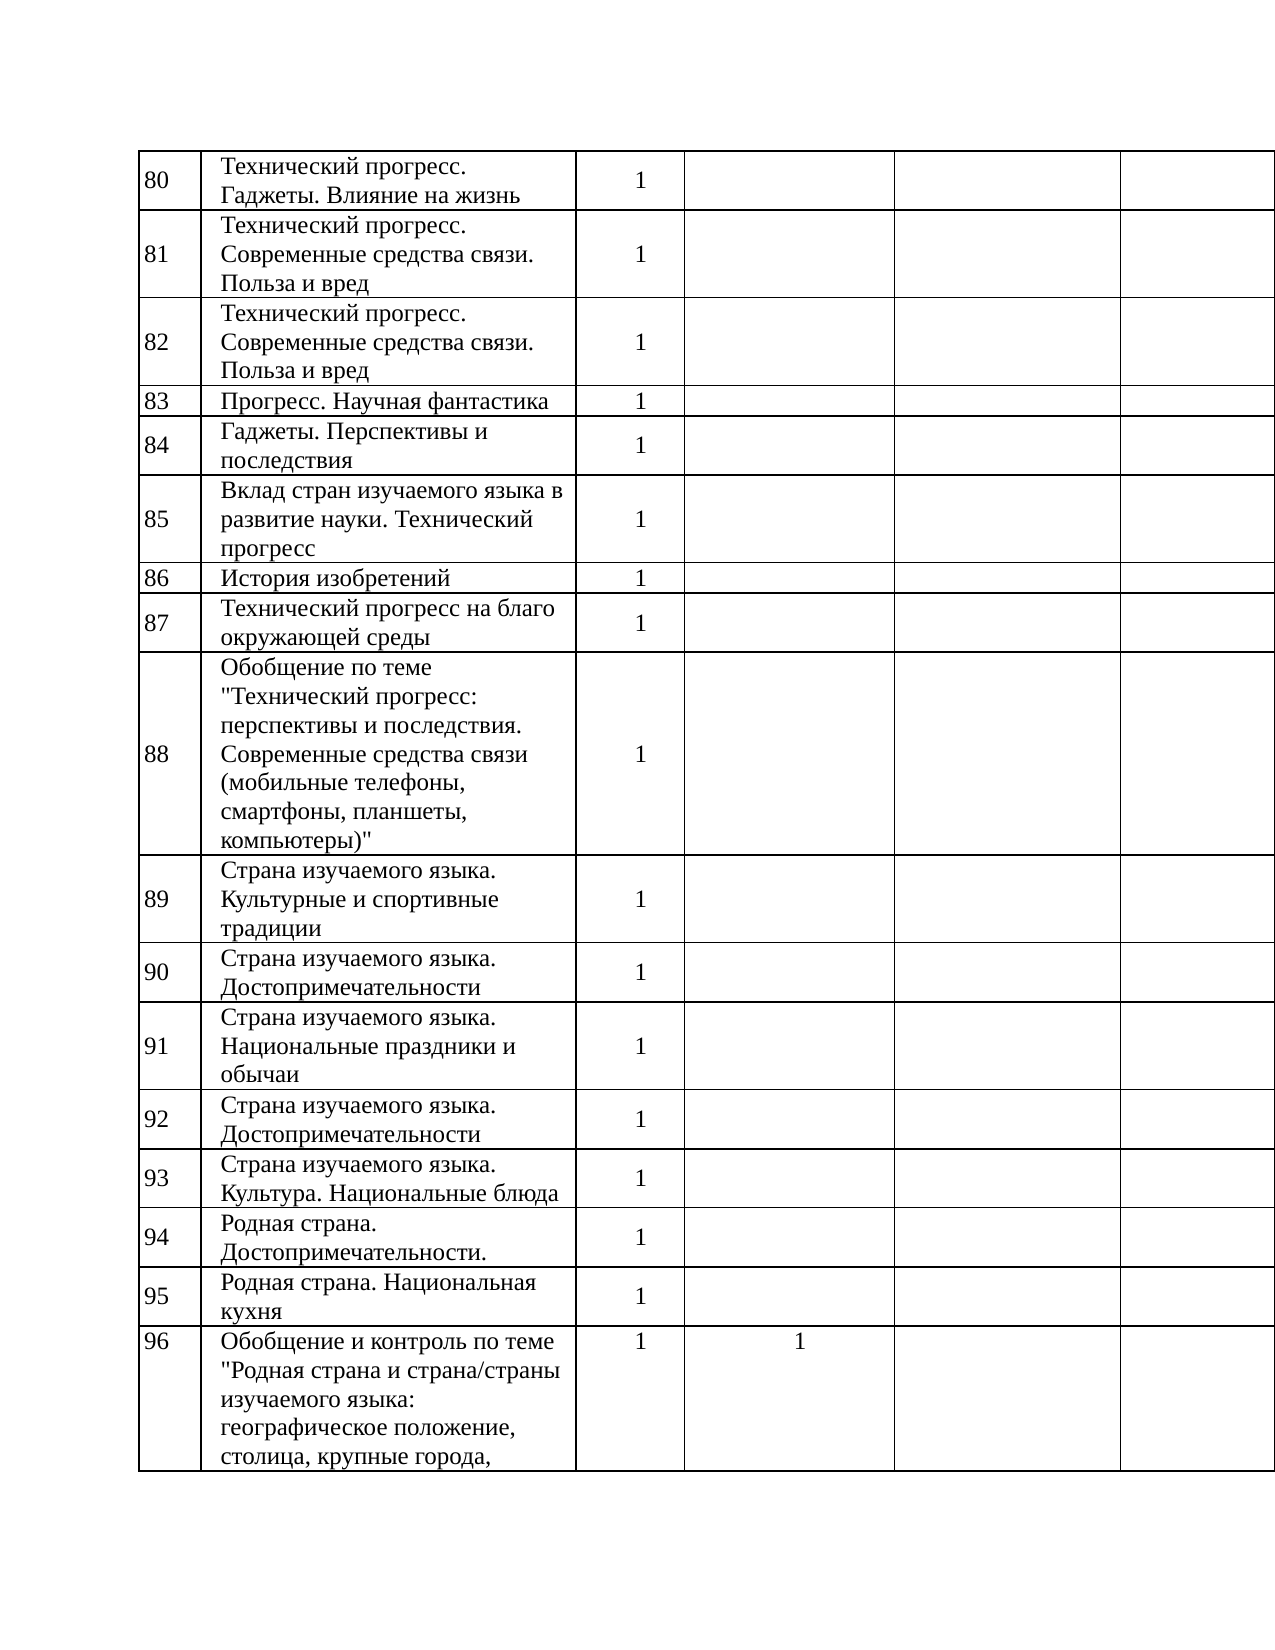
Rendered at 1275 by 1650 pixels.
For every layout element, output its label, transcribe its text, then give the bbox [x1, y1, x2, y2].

table_cell [1121, 1268, 1274, 1325]
table_cell Родная страна. Национальная кухня [202, 1268, 575, 1325]
table_cell [1121, 1003, 1274, 1089]
table_cell 1 [577, 417, 684, 474]
table_cell 1 [577, 152, 684, 209]
table_cell 1 [577, 563, 684, 592]
table_cell [895, 856, 1120, 942]
table_cell 95 [140, 1268, 200, 1325]
table_cell [895, 476, 1120, 562]
table_cell [1121, 563, 1274, 592]
table_cell 81 [140, 211, 200, 297]
table_cell Страна изучаемого языка. Культура. Национальные блюда [202, 1150, 575, 1207]
table_cell [895, 386, 1120, 415]
table_cell 80 [140, 152, 200, 209]
table_cell 86 [140, 563, 200, 592]
table_cell [1121, 594, 1274, 651]
table_cell [1121, 856, 1274, 942]
table_cell 96 [140, 1327, 200, 1470]
table_cell 87 [140, 594, 200, 651]
table_cell [685, 943, 894, 1001]
table_cell Страна изучаемого языка. Национальные праздники и обычаи [202, 1003, 575, 1089]
table_cell 1 [577, 476, 684, 562]
table_cell [895, 1327, 1120, 1470]
table_cell [1121, 211, 1274, 297]
table_cell [685, 1090, 894, 1148]
table_cell Прогресс. Научная фантастика [202, 386, 575, 415]
table_cell [1121, 1090, 1274, 1148]
table_cell [895, 1090, 1120, 1148]
table_cell 1 [577, 594, 684, 651]
table_cell 1 [685, 1327, 894, 1470]
table_cell [1121, 386, 1274, 415]
table_cell 83 [140, 386, 200, 415]
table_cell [202, 1327, 575, 1470]
table_cell [895, 594, 1120, 651]
table_cell 1 [577, 1150, 684, 1207]
table_cell Технический прогресс. Современные средства связи. Польза и вред [202, 211, 575, 297]
table_cell [685, 1208, 894, 1266]
table_cell [895, 211, 1120, 297]
table_cell 1 [577, 211, 684, 297]
table_cell История изобретений [202, 563, 575, 592]
table_cell [895, 1150, 1120, 1207]
table_cell [895, 563, 1120, 592]
table_cell 1 [577, 856, 684, 942]
table_cell [1121, 152, 1274, 209]
table_cell [895, 1003, 1120, 1089]
table_cell Технический прогресс на благо окружающей среды [202, 594, 575, 651]
table_cell Родная страна. Достопримечательности. [202, 1208, 575, 1266]
table_cell [685, 476, 894, 562]
table_cell [1121, 943, 1274, 1001]
table_cell [685, 298, 894, 385]
table_cell 89 [140, 856, 200, 942]
table_cell 1 [577, 1268, 684, 1325]
table_cell [1121, 476, 1274, 562]
table_cell Обобщение по теме "Технический прогресс: перспективы и последствия. Современные средства связи (мобильные телефоны, смартфоны, планшеты, компьютеры)" [202, 653, 575, 854]
table_cell Вклад стран изучаемого языка в развитие науки. Технический прогресс [202, 476, 575, 562]
table_cell 1 [577, 386, 684, 415]
table_cell Страна изучаемого языка. Культурные и спортивные традиции [202, 856, 575, 942]
table_cell 1 [577, 1003, 684, 1089]
table_cell [1121, 1150, 1274, 1207]
table_cell 1 [577, 1208, 684, 1266]
table_cell [685, 1268, 894, 1325]
table_cell [685, 152, 894, 209]
table_cell 82 [140, 298, 200, 385]
table_cell [1121, 298, 1274, 385]
table_cell [895, 1268, 1120, 1325]
table_cell [1121, 417, 1274, 474]
table_cell 1 [577, 1090, 684, 1148]
table_cell [685, 211, 894, 297]
table_cell Технический прогресс. Гаджеты. Влияние на жизнь [202, 152, 575, 209]
table_cell [895, 1208, 1120, 1266]
table_cell [895, 943, 1120, 1001]
table_cell 85 [140, 476, 200, 562]
table_cell 93 [140, 1150, 200, 1207]
table_cell 91 [140, 1003, 200, 1089]
table_cell [685, 856, 894, 942]
table_cell [685, 653, 894, 854]
table_cell [685, 563, 894, 592]
table_cell 90 [140, 943, 200, 1001]
table_cell 1 [577, 1327, 684, 1470]
table_cell 88 [140, 653, 200, 854]
table_cell [1121, 1327, 1274, 1470]
table_cell 94 [140, 1208, 200, 1266]
table_cell 1 [577, 298, 684, 385]
table_cell 1 [577, 653, 684, 854]
table_cell [895, 152, 1120, 209]
table_cell Технический прогресс. Современные средства связи. Польза и вред [202, 298, 575, 385]
table_cell [685, 1003, 894, 1089]
table_cell [895, 653, 1120, 854]
table_cell 84 [140, 417, 200, 474]
table_cell [1121, 653, 1274, 854]
table_cell Гаджеты. Перспективы и последствия [202, 417, 575, 474]
table_cell [895, 417, 1120, 474]
table_cell 1 [577, 943, 684, 1001]
table_cell [685, 1150, 894, 1207]
table_cell [895, 298, 1120, 385]
table_cell [685, 386, 894, 415]
table_cell Страна изучаемого языка. Достопримечательности [202, 1090, 575, 1148]
table_cell Страна изучаемого языка. Достопримечательности [202, 943, 575, 1001]
table_cell [685, 594, 894, 651]
table_cell [1121, 1208, 1274, 1266]
table_cell 92 [140, 1090, 200, 1148]
table_cell [685, 417, 894, 474]
